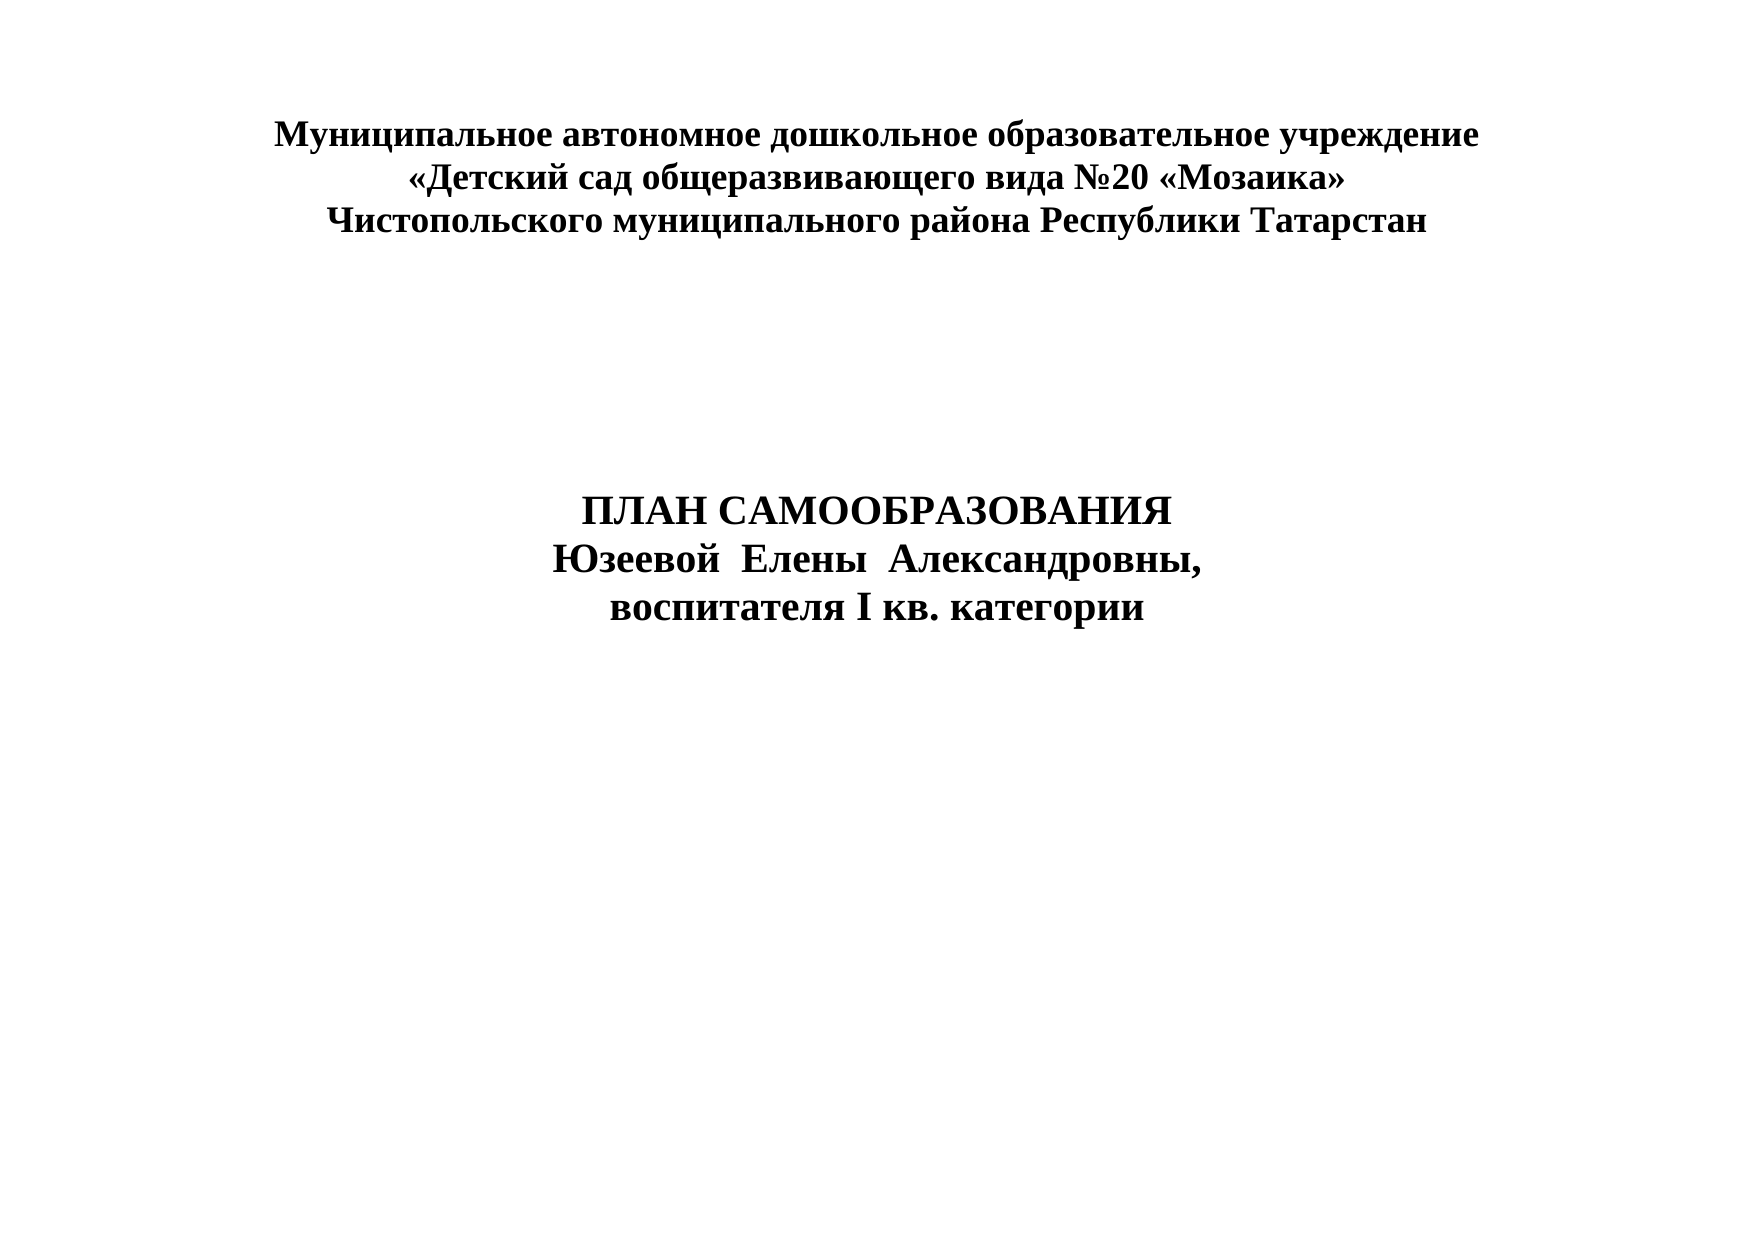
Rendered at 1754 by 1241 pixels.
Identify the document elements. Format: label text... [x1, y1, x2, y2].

text ПЛАН САМООБРАЗОВАНИЯ [118, 485, 1636, 533]
text Юзеевой Елены Александровны, [118, 533, 1636, 581]
text Чистопольского муниципального района Республики Татарстан [118, 198, 1636, 241]
text воспитателя I кв. категории [118, 581, 1636, 629]
text «Детский сад общеразвивающего вида №20 «Мозаика» [118, 154, 1636, 198]
text Муниципальное автономное дошкольное образовательное учреждение [118, 111, 1636, 154]
